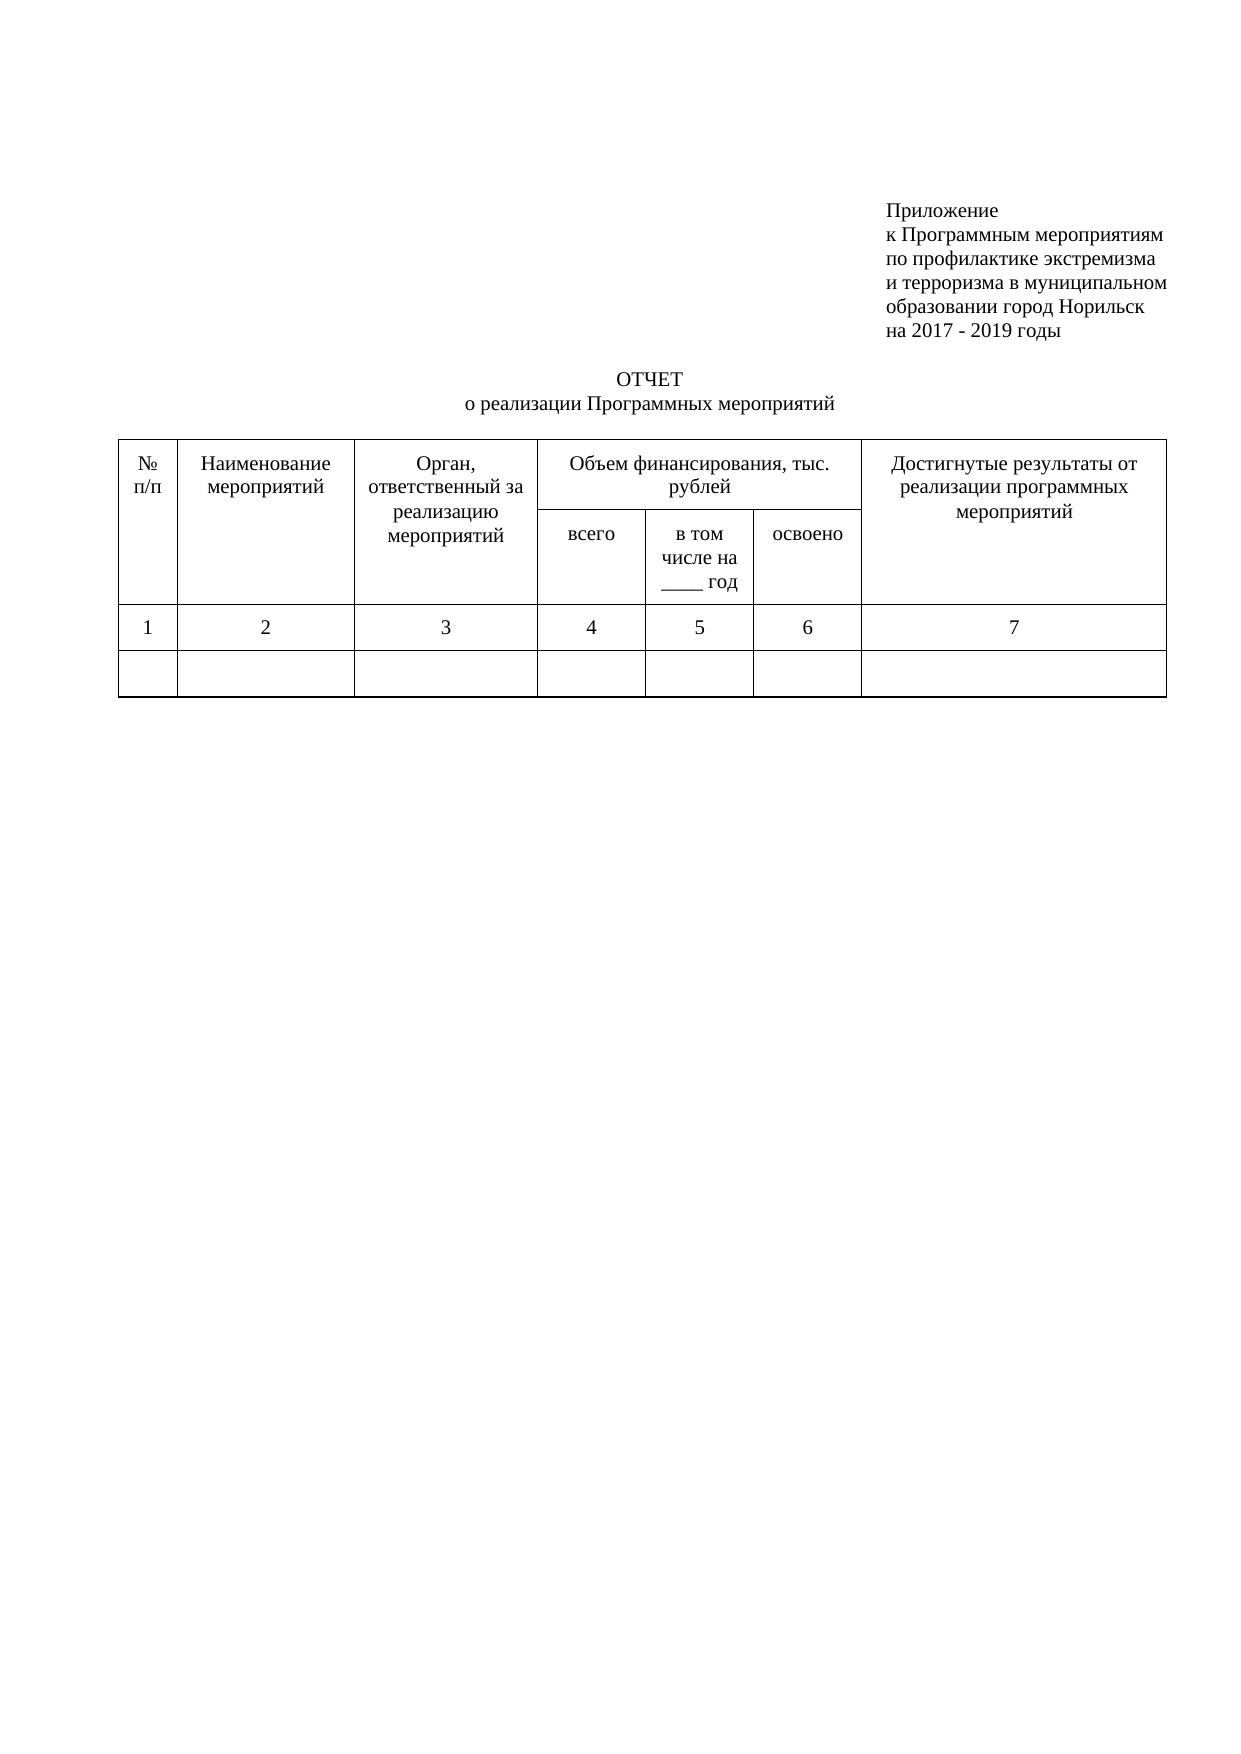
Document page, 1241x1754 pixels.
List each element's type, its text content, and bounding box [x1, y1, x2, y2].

table_cell 1 [119, 605, 177, 650]
table_cell в том числе на ____ год [646, 510, 753, 604]
text по профилактике экстремизма [886, 246, 1181, 270]
table_cell [754, 651, 861, 696]
text о реализации Программных мероприятий [118, 391, 1181, 415]
table_header Объем финансирования, тыс. рублей [538, 440, 861, 509]
table_cell 5 [646, 605, 753, 650]
table_cell освоено [754, 510, 861, 604]
table_cell 2 [178, 605, 354, 650]
table_cell [178, 651, 354, 696]
table_cell 7 [862, 605, 1166, 650]
table_cell 6 [754, 605, 861, 650]
table_cell [646, 651, 753, 696]
table_header № п/п [119, 440, 177, 604]
text и терроризма в муниципальном [886, 270, 1181, 294]
table_cell [355, 651, 537, 696]
table_cell 3 [355, 605, 537, 650]
table_header Достигнутые результаты от реализации программных мероприятий [862, 440, 1166, 604]
text образовании город Норильск [886, 294, 1181, 318]
table_header Орган, ответственный за реализацию мероприятий [355, 440, 537, 604]
text ОТЧЕТ [118, 367, 1181, 391]
table_cell [119, 651, 177, 696]
text Приложение [886, 198, 1181, 222]
text к Программным мероприятиям [886, 222, 1181, 246]
table_cell всего [538, 510, 645, 604]
table_cell [862, 651, 1166, 696]
text на 2017 - 2019 годы [886, 318, 1181, 342]
table_cell [538, 651, 645, 696]
table_cell 4 [538, 605, 645, 650]
table_header Наименование мероприятий [178, 440, 354, 604]
